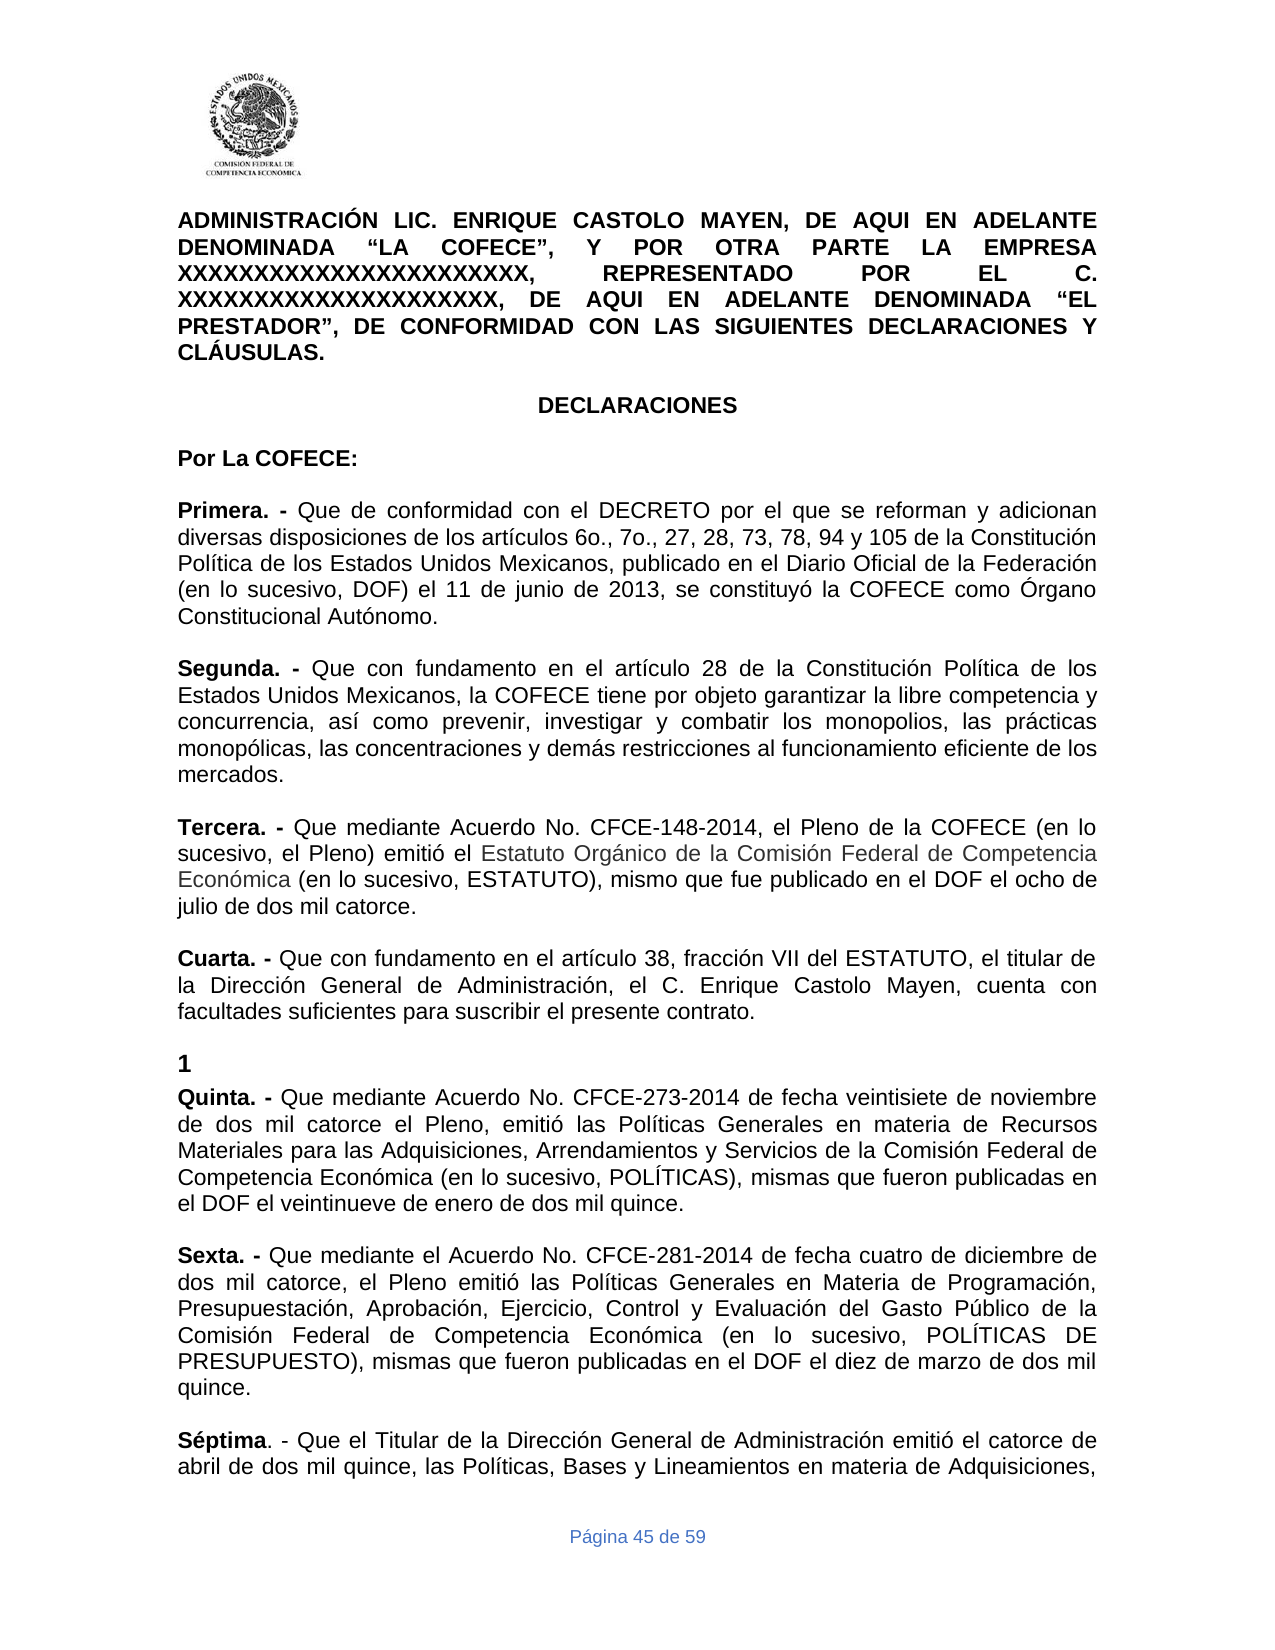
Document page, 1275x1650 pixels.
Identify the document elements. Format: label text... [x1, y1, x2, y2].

text Tercera. - Que mediante Acuerdo No. CFCE-148-2014, el Pleno de la COFECE (en lo sucesivo, el Pleno) emitió el Estatuto Orgánico de la Comisión Federal de Competencia Económica (en lo sucesivo, ESTATUTO), mismo que fue publicado en el DOF el ocho de julio de dos mil catorce. [177, 813, 1098, 919]
text Quinta. - Que mediante Acuerdo No. CFCE-273-2014 de fecha veintisiete de noviembre de dos mil catorce el Pleno, emitió las Políticas Generales en materia de Recursos Materiales para las Adquisiciones, Arrendamientos y Servicios de la Comisión Federal de Competencia Económica (en lo sucesivo, POLÍTICAS), mismas que fueron publicadas en el DOF el veintinueve de enero de dos mil quince. [177, 1084, 1098, 1216]
text Sexta. - Que mediante el Acuerdo No. CFCE-281-2014 de fecha cuatro de diciembre de dos mil catorce, el Pleno emitió las Políticas Generales en Materia de Programación, Presupuestación, Aprobación, Ejercicio, Control y Evaluación del Gasto Público de la Comisión Federal de Competencia Económica (en lo sucesivo, POLÍTICAS DE PRESUPUESTO), mismas que fueron publicadas en el DOF el diez de marzo de dos mil quince. [177, 1242, 1098, 1401]
text Segunda. - Que con fundamento en el artículo 28 de la Constitución Política de los Estados Unidos Mexicanos, la COFECE tiene por objeto garantizar la libre competencia y concurrencia, así como prevenir, investigar y combatir los monopolios, las prácticas monopólicas, las concentraciones y demás restricciones al funcionamiento eficiente de los mercados. [177, 655, 1098, 787]
text Por La COFECE: [177, 444, 1098, 471]
picture [188, 73, 322, 179]
text Primera. - Que de conformidad con el DECRETO por el que se reforman y adicionan diversas disposiciones de los artículos 6o., 7o., 27, 28, 73, 78, 94 y 105 de la Constitución Política de los Estados Unidos Mexicanos, publicado en el Diario Oficial de la Federación (en lo sucesivo, DOF) el 11 de junio de 2013, se constituyó la COFECE como Órgano Constitucional Autónomo. [177, 497, 1098, 629]
text Cuarta. - Que con fundamento en el artículo 38, fracción VII del ESTATUTO, el titular de la Dirección General de Administración, el C. Enrique Castolo Mayen, cuenta con facultades suficientes para suscribir el presente contrato. [177, 945, 1098, 1024]
text DECLARACIONES [177, 392, 1098, 418]
